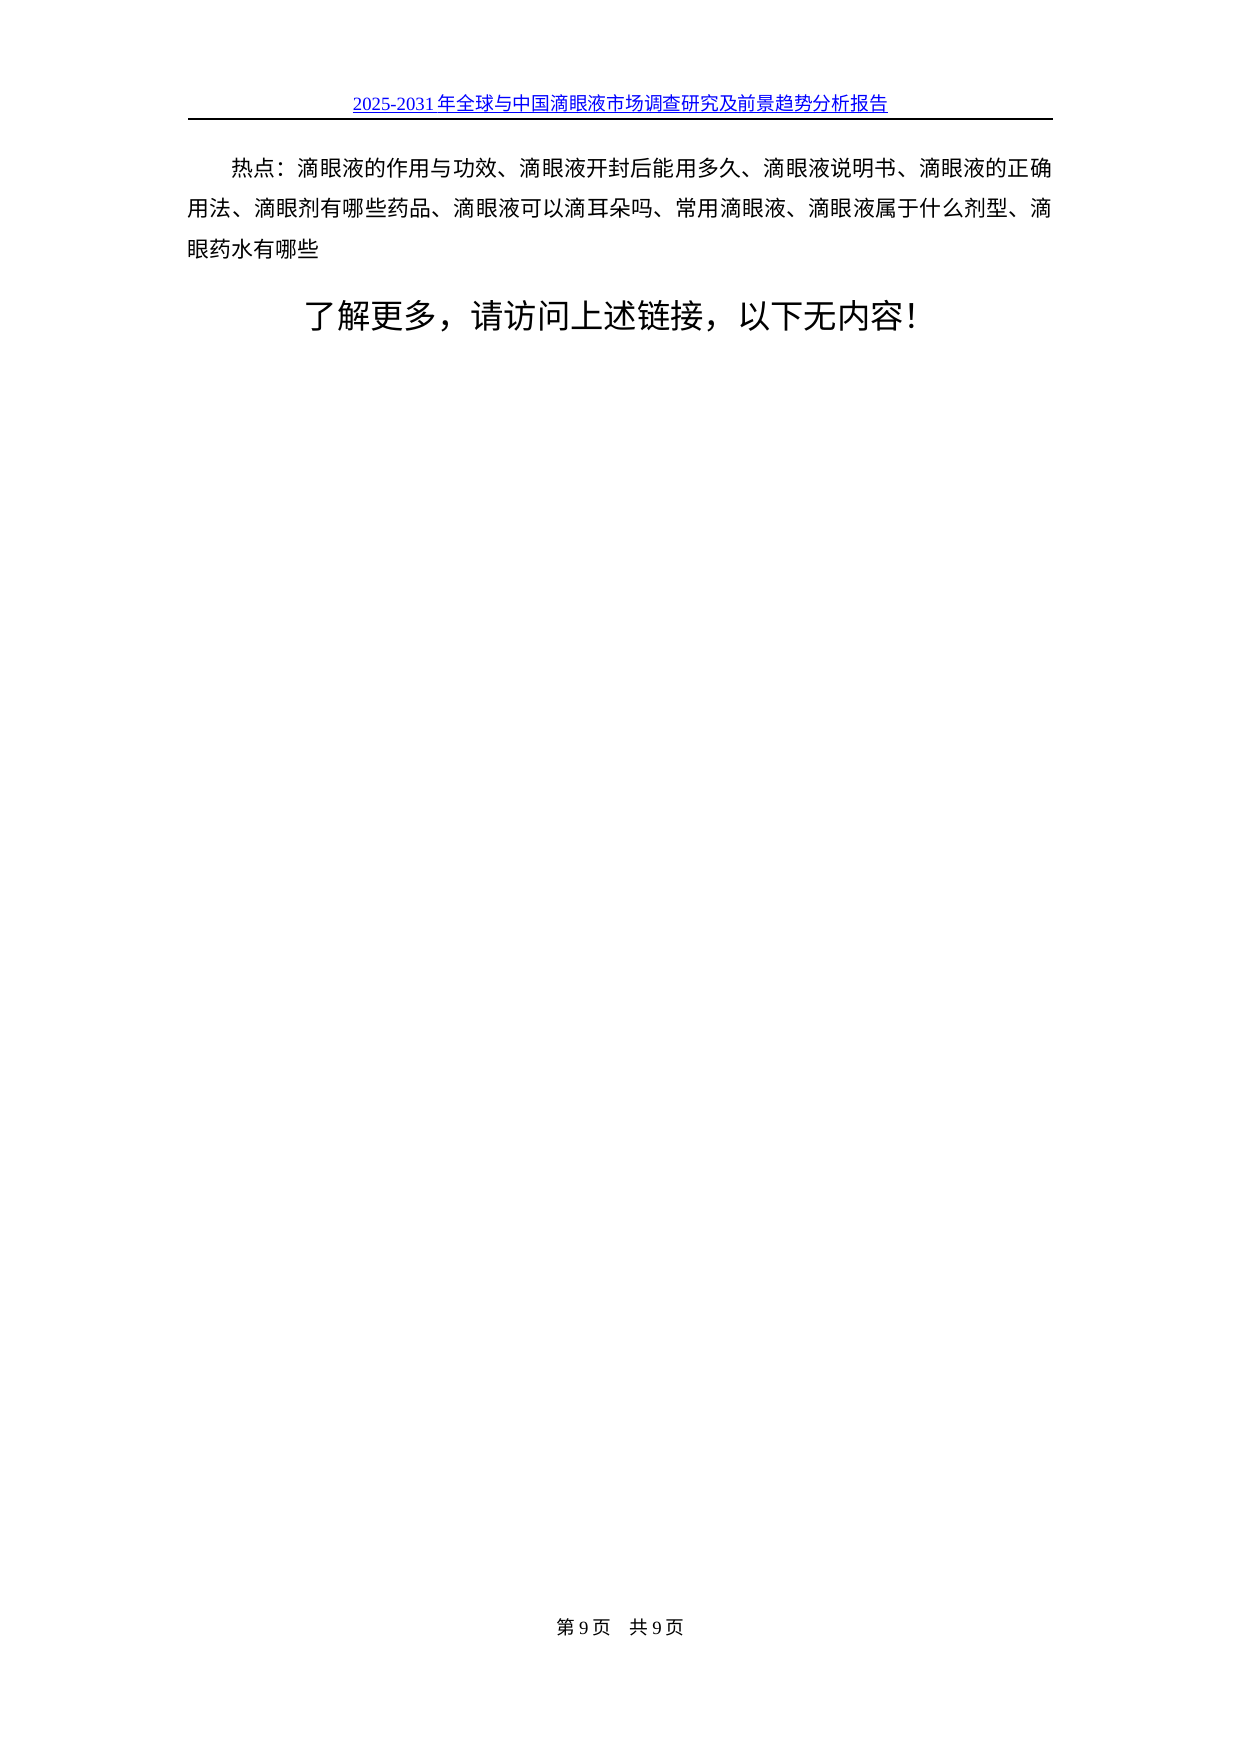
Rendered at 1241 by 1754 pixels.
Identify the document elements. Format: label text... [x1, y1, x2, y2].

title 了解更多，请访问上述链接，以下无内容！ [187, 282, 1053, 347]
text 热点：滴眼液的作用与功效、滴眼液开封后能用多久、滴眼液说明书、滴眼液的正确用法、滴眼剂有哪些药品、滴眼液可以滴耳朵吗、常用滴眼液、滴眼液属于什么剂型、滴眼药水有哪些 [187, 150, 1053, 264]
